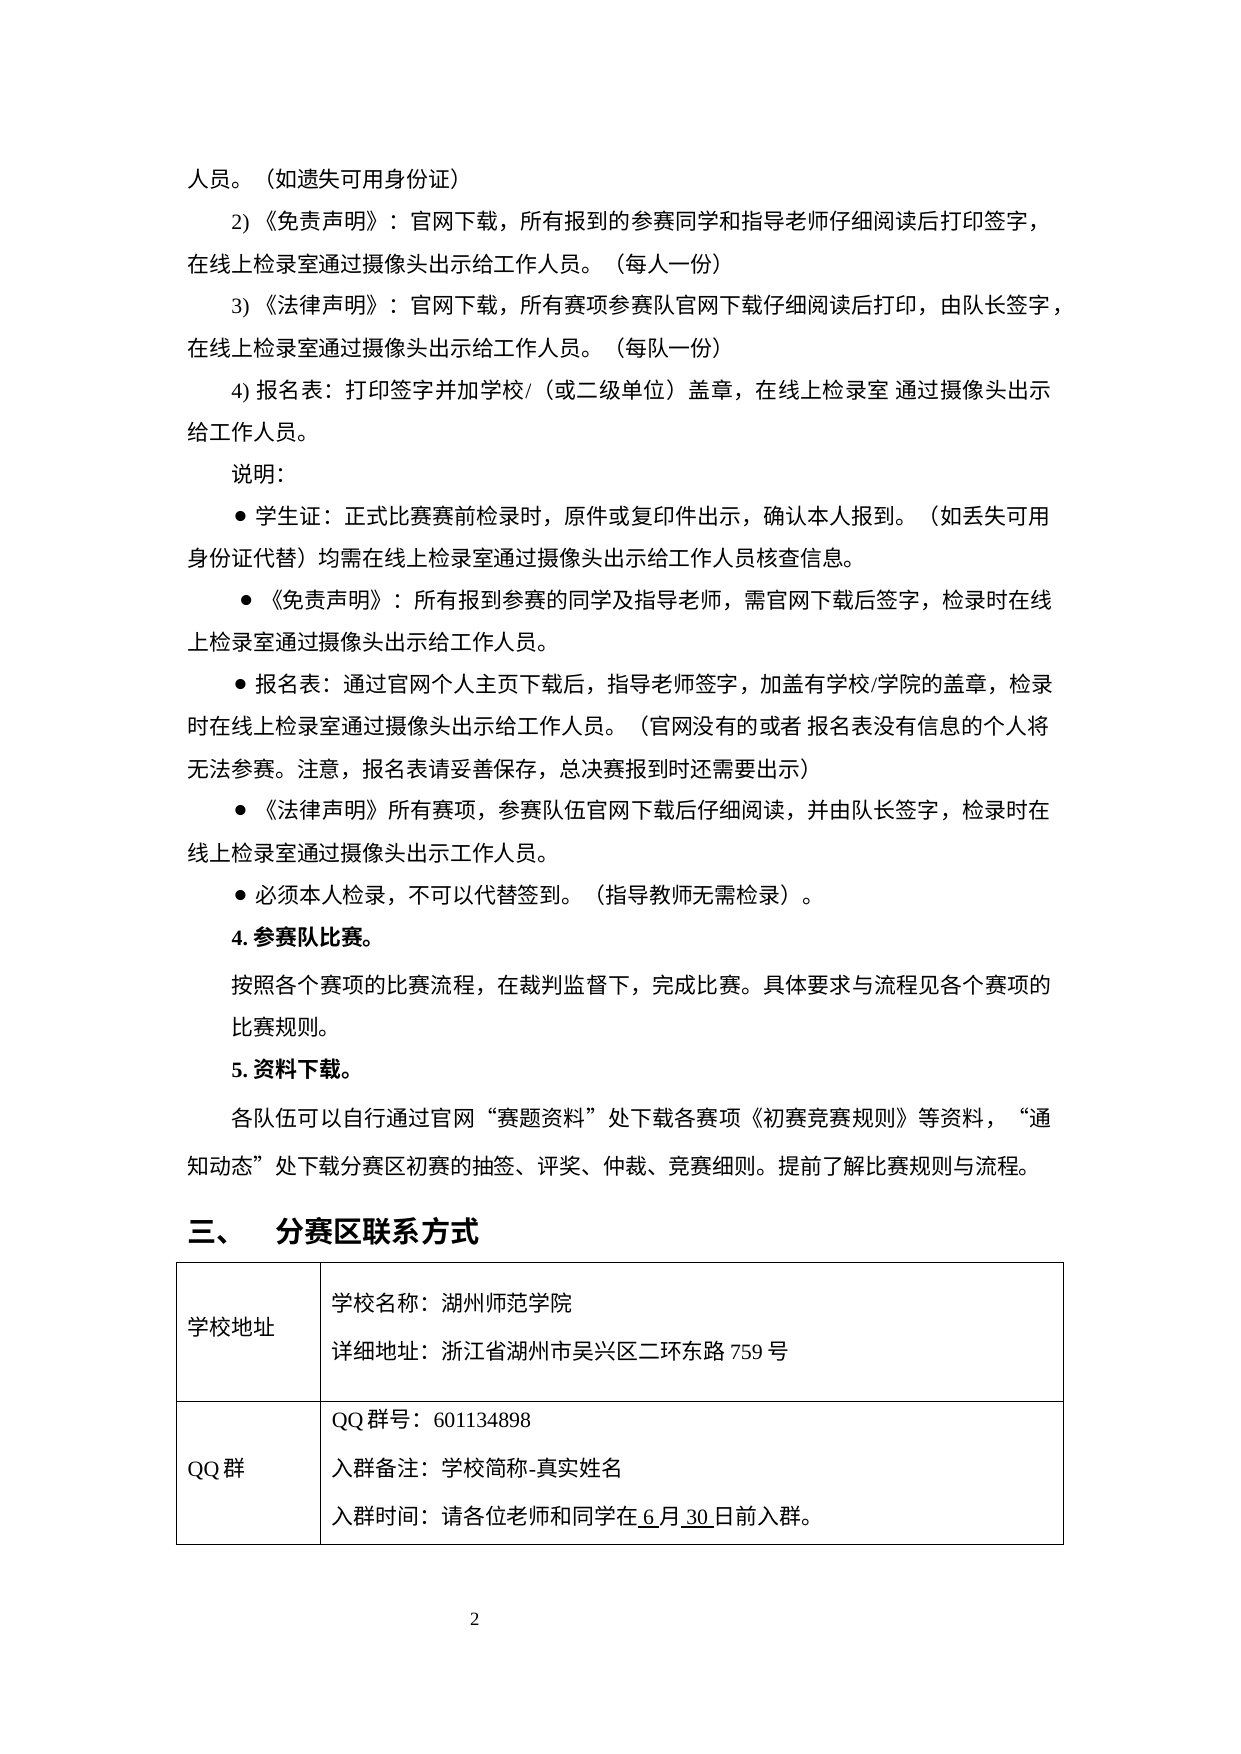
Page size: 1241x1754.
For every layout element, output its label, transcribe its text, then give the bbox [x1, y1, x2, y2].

table_cell QQ群号：601134898 入群备注：学校简称-真实姓名 入群时间：请各位老师和同学在 6 月 30 日前入群。 [321, 1402, 1063, 1544]
text 5. 资料下载。 [187, 1052, 1053, 1084]
text ⚫ 学生证：正式比赛赛前检录时，原件或复印件出示，确认本人报到。（如丢失可用身份证代替）均需在线上检录室通过摄像头出示给工作人员核查信息。 [187, 498, 1053, 573]
text ⚫ 必须本人检录，不可以代替签到。（指导教师无需检录）。 [187, 877, 1053, 910]
text 3) 《法律声明》：官网下载，所有赛项参赛队官网下载仔细阅读后打印，由队长签字，在线上检录室通过摄像头出示给工作人员。（每队一份） [187, 288, 1053, 363]
text 4) 报名表：打印签字并加学校/（或二级单位）盖章，在线上检录室 通过摄像头出示给工作人员。 [187, 372, 1053, 447]
text ⚫ 报名表：通过官网个人主页下载后，指导老师签字，加盖有学校/学院的盖章，检录时在线上检录室通过摄像头出示给工作人员。（官网没有的或者 报名表没有信息的个人将无法参赛。注意，报名表请妥善保存，总决赛报到时还需要出示） [187, 667, 1053, 784]
text 4. 参赛队比赛。 [187, 919, 1053, 952]
text ⚫ 《法律声明》所有赛项，参赛队伍官网下载后仔细阅读，并由队长签字，检录时在线上检录室通过摄像头出示工作人员。 [187, 793, 1053, 868]
list 按照各个赛项的比赛流程，在裁判监督下，完成比赛。具体要求与流程见各个赛项的比赛规则。 [231, 968, 1053, 1042]
list 分赛区联系方式 [187, 1197, 1053, 1262]
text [187, 162, 1053, 194]
list 各队伍可以自行通过官网“赛题资料”处下载各赛项《初赛竞赛规则》等资料，“通知动态”处下载分赛区初赛的抽签、评奖、仲裁、竞赛细则。提前了解比赛规则与流程。 [187, 1100, 1053, 1181]
text 说明： [187, 456, 1053, 489]
text 2) 《免责声明》：官网下载，所有报到的参赛同学和指导老师仔细阅读后打印签字，在线上检录室通过摄像头出示给工作人员。（每人一份） [187, 204, 1053, 279]
table_header 学校地址 [177, 1263, 320, 1401]
table_header 学校名称：湖州师范学院 详细地址：浙江省湖州市吴兴区二环东路759号 [321, 1263, 1063, 1401]
text ⚫ 《免责声明》：所有报到参赛的同学及指导老师，需官网下载后签字，检录时在线上检录室通过摄像头出示给工作人员。 [187, 583, 1053, 657]
table_cell QQ群 [177, 1402, 320, 1544]
